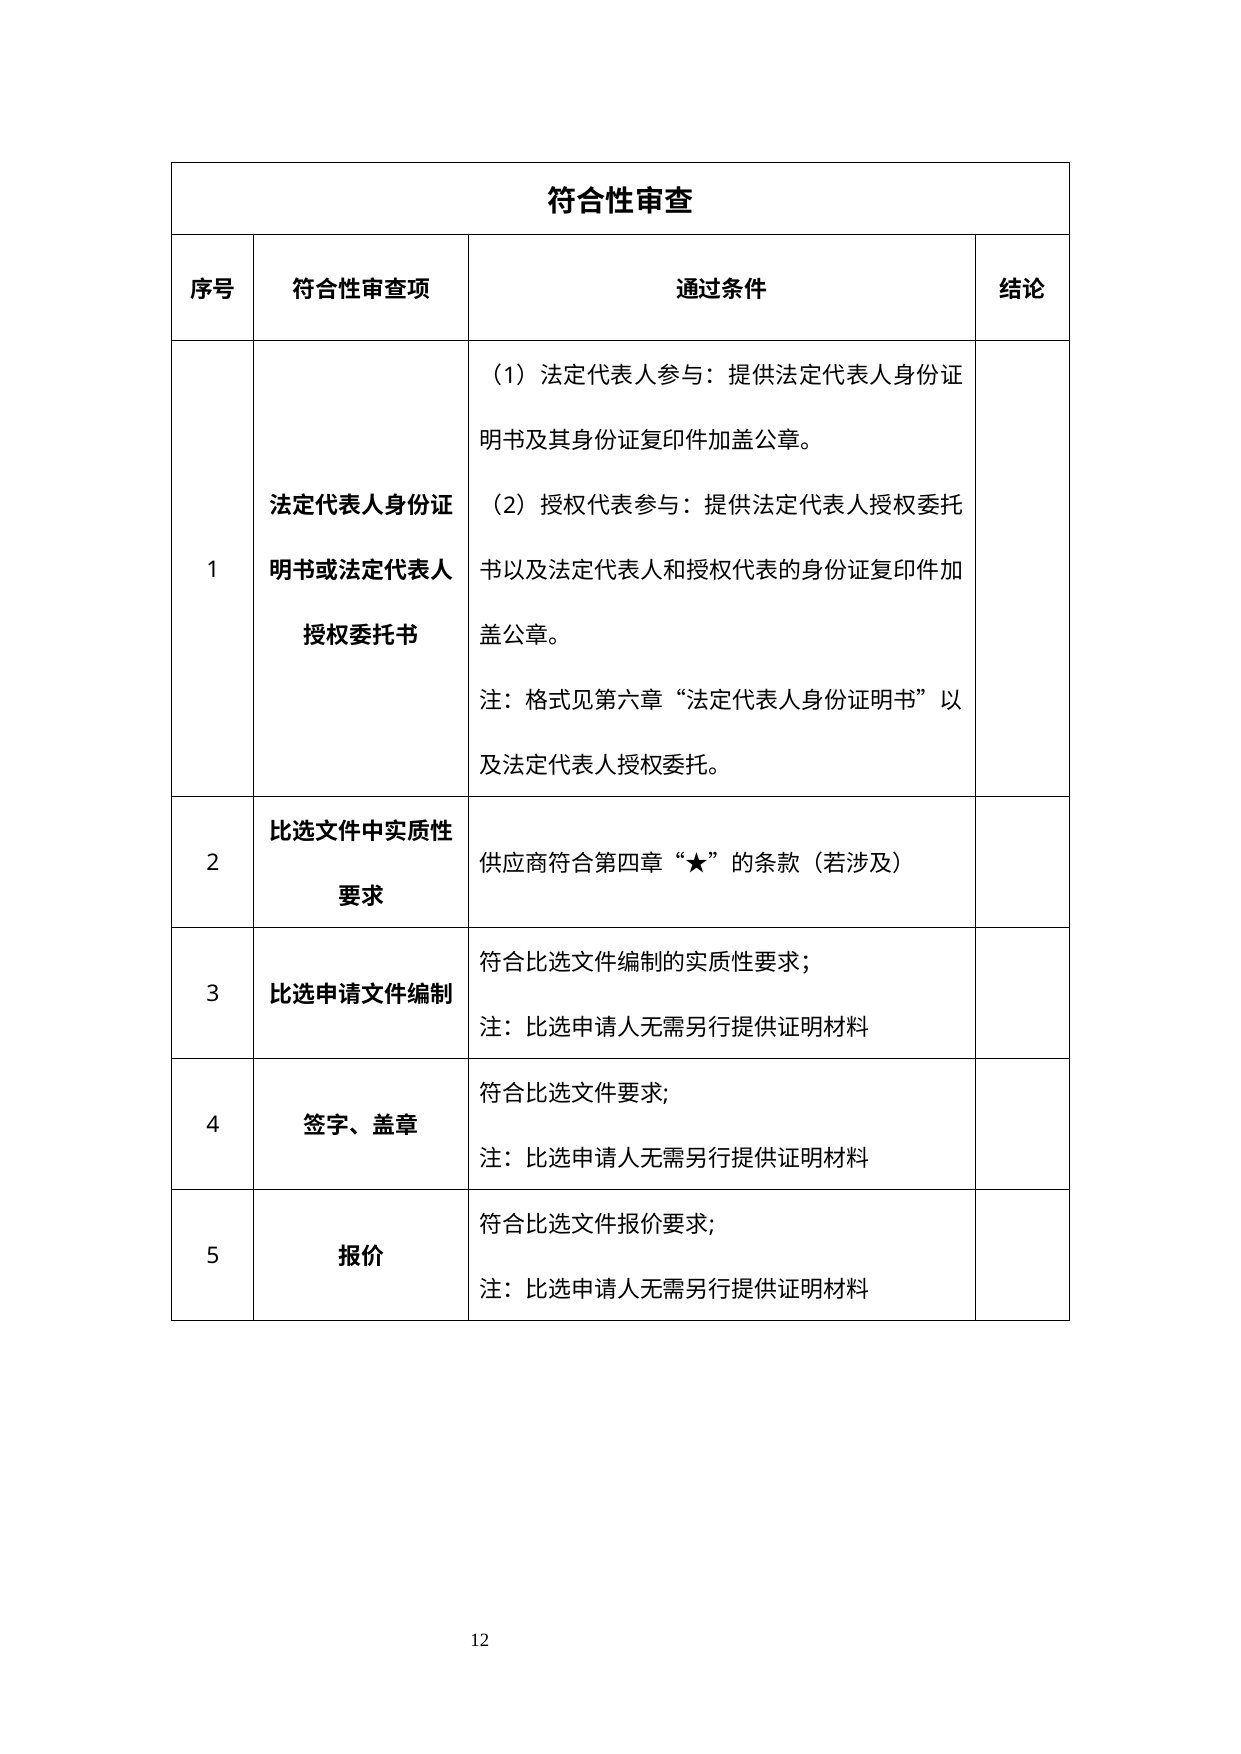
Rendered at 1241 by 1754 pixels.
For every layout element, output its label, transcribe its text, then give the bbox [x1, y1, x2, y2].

table_header 符合性审查 [172, 163, 1069, 234]
table_cell （1）法定代表人参与：提供法定代表人身份证明书及其身份证复印件加盖公章。 （2）授权代表参与：提供法定代表人授权委托书以及法定代表人和授权代表的身份证复印件加盖公章。 注：格式见第六章“法定代表人身份证明书”以及法定代表人授权委托。 [469, 341, 975, 796]
table_cell 2 [172, 797, 253, 927]
table_cell 法定代表人身份证明书或法定代表人授权委托书 [254, 341, 468, 796]
table_cell [976, 797, 1069, 927]
table_cell [976, 928, 1069, 1058]
table_cell 比选文件中实质性要求 [254, 797, 468, 927]
table_cell 通过条件 [469, 235, 975, 339]
table_cell 比选申请文件编制 [254, 928, 468, 1058]
table_cell 符合性审查项 [254, 235, 468, 339]
table_cell [976, 1059, 1069, 1189]
table_cell 符合比选文件编制的实质性要求； 注：比选申请人无需另行提供证明材料 [469, 928, 975, 1058]
table_cell 序号 [172, 235, 253, 339]
table_cell 报价 [254, 1190, 468, 1320]
table_cell 3 [172, 928, 253, 1058]
table_cell 签字、盖章 [254, 1059, 468, 1189]
table_cell [976, 341, 1069, 796]
table_cell [976, 1190, 1069, 1320]
table_cell 符合比选文件报价要求; 注：比选申请人无需另行提供证明材料 [469, 1190, 975, 1320]
table_cell 结论 [976, 235, 1069, 339]
table_cell 4 [172, 1059, 253, 1189]
table_cell 供应商符合第四章“★”的条款（若涉及） [469, 797, 975, 927]
table_cell 符合比选文件要求; 注：比选申请人无需另行提供证明材料 [469, 1059, 975, 1189]
table_cell 1 [172, 341, 253, 796]
table_cell 5 [172, 1190, 253, 1320]
